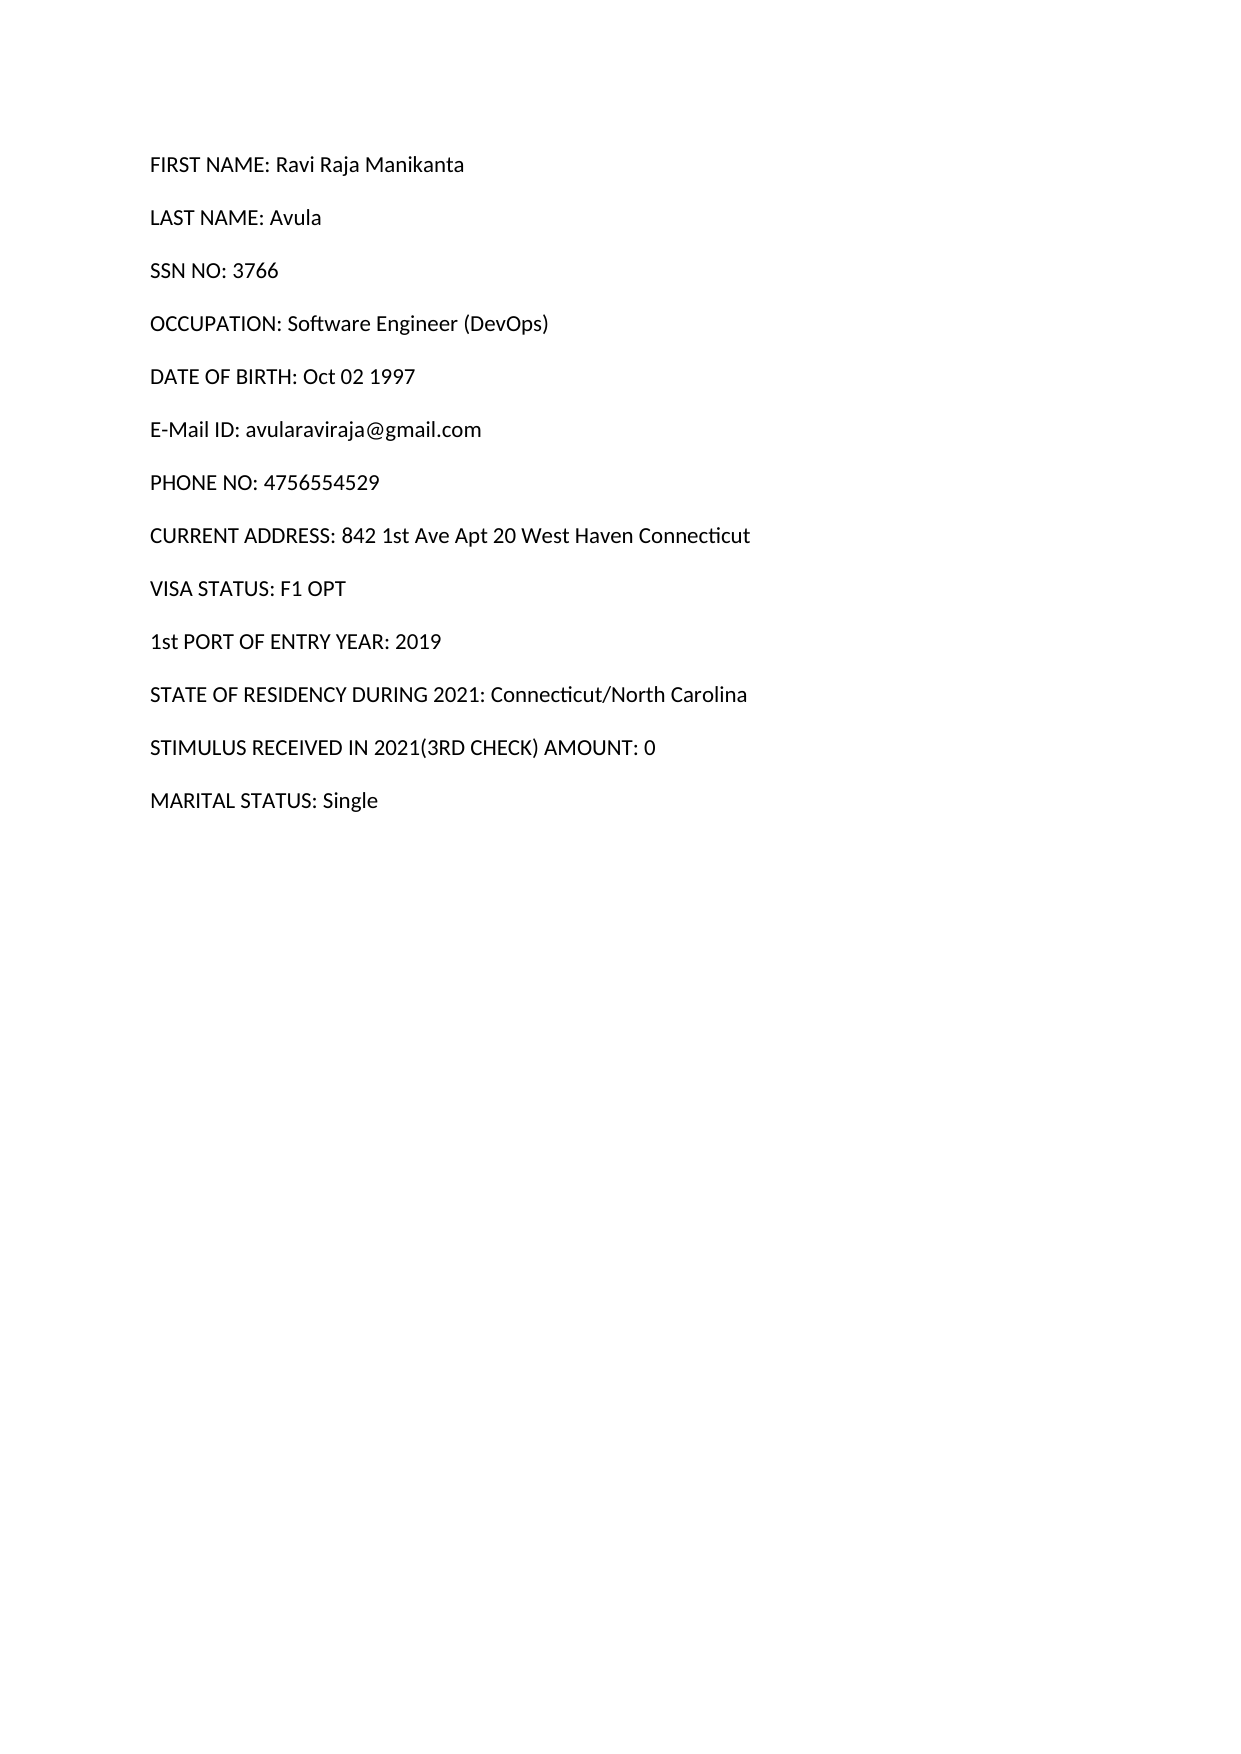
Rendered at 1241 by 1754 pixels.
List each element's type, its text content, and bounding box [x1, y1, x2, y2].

text E-Mail ID: avularaviraja@gmail.com [150, 415, 1090, 443]
text STATE OF RESIDENCY DURING 2021: Connecticut/North Carolina [150, 680, 1090, 708]
text LAST NAME: Avula [150, 203, 1090, 231]
text CURRENT ADDRESS: 842 1st Ave Apt 20 West Haven Connecticut [150, 521, 1090, 549]
text PHONE NO: 4756554529 [150, 468, 1090, 496]
text MARITAL STATUS: Single [150, 786, 1090, 814]
text OCCUPATION: Software Engineer (DevOps) [150, 309, 1090, 337]
text DATE OF BIRTH: Oct 02 1997 [150, 362, 1090, 390]
text SSN NO: 3766 [150, 256, 1090, 284]
text 1st PORT OF ENTRY YEAR: 2019 [150, 627, 1090, 655]
text STIMULUS RECEIVED IN 2021(3RD CHECK) AMOUNT: 0 [150, 733, 1090, 761]
text VISA STATUS: F1 OPT [150, 574, 1090, 602]
text FIRST NAME: Ravi Raja Manikanta [150, 150, 1090, 178]
